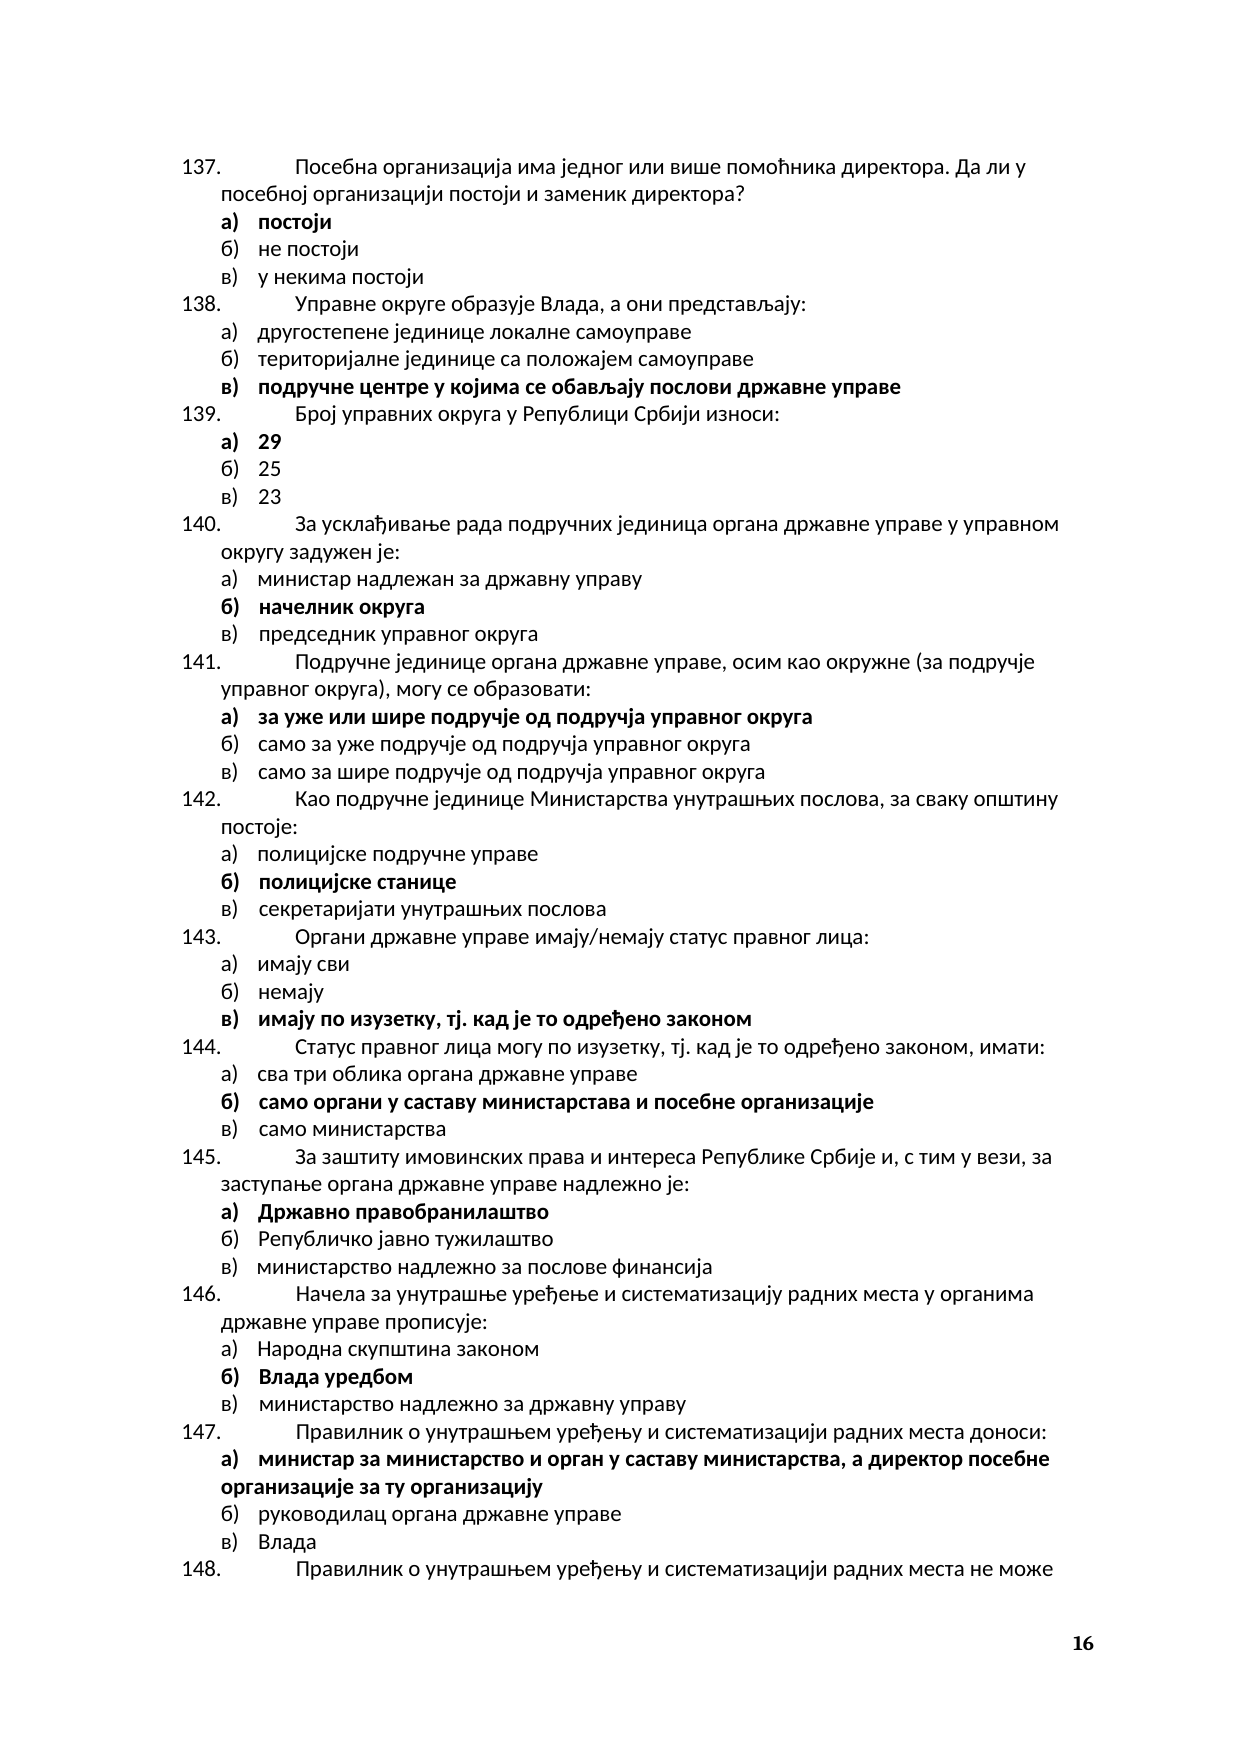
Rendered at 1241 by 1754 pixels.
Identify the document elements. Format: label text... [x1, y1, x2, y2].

text а) другостепене јединице локалне самоуправе [221, 317, 1088, 344]
list Управне округе образује Влада, а они представљају: [181, 289, 1088, 317]
list Подручне јединице органа државне управе, осим као окружне (за подручје управног округа), могу се образовати: [181, 647, 1088, 702]
text в) Влада [221, 1527, 1088, 1554]
text а) сва три облика органа државне управе [221, 1059, 1088, 1087]
text а) министар за министарство и орган у саставу министарства, а директор посебне организације за ту организацију [221, 1444, 1088, 1499]
text б) полицијске станице [221, 867, 1088, 894]
text б) 25 [221, 454, 1088, 482]
list Као подручне јединице Министарства унутрашњих послова, за сваку општину постоје: [181, 784, 1088, 839]
text в) само за шире подручје од подручја управног округа [221, 757, 1088, 784]
text в) министарство надлежно за послове финансија [221, 1252, 1088, 1279]
text в) министарство надлежно за државну управу [221, 1389, 1088, 1417]
text в) подручне центре у којима се обављају послови државне управе [221, 372, 1088, 399]
text б) начелник округа [221, 592, 1088, 619]
text в) само министарства [221, 1114, 1088, 1142]
list За заштиту имовинских права и интереса Републике Србије и, с тим у вези, за заступање органа државне управе надлежно је: [181, 1142, 1088, 1197]
list Начела за унутрашње уређење и систематизацију радних места у органима државне управе прописује: [181, 1279, 1088, 1334]
text б) територијалне јединице са положајем самоуправе [221, 344, 1088, 372]
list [181, 1554, 1088, 1582]
text а) за уже или шире подручје од подручја управног округа [221, 702, 1088, 729]
text б) Републичко јавно тужилаштво [221, 1224, 1088, 1252]
text в) у некима постоји [221, 262, 1088, 289]
list Органи државне управе имају/немају статус правног лица: [181, 922, 1088, 949]
text б) немају [221, 977, 1088, 1004]
text а) министар надлежан за државну управу [221, 564, 1088, 592]
text а) полицијске подручне управе [221, 839, 1088, 867]
text а) 29 [221, 427, 1088, 454]
text б) руководилац органа државне управе [221, 1499, 1088, 1527]
list Правилник о унутрашњем уређењу и систематизацији радних места доноси: [181, 1417, 1088, 1444]
text а) постоји [221, 207, 1088, 234]
text б) само за уже подручје од подручја управног округа [221, 729, 1088, 757]
text а) Државно правобранилаштво [221, 1197, 1088, 1224]
text б) не постоји [221, 234, 1088, 262]
list Статус правног лица могу по изузетку, тј. кад је то одређено законом, имати: [181, 1032, 1088, 1059]
text а) Народна скупштина законом [221, 1334, 1088, 1362]
text в) секретаријати унутрашњих послова [221, 894, 1088, 922]
text б) Влада уредбом [221, 1362, 1088, 1389]
text а) имају сви [221, 949, 1088, 977]
text в) 23 [221, 482, 1088, 509]
list Број управних округа у Републици Србији износи: [181, 399, 1088, 427]
text в) председник управног округа [221, 619, 1088, 647]
text в) имају по изузетку, тј. кад је то одређено законом [221, 1004, 1088, 1032]
list Посебна организација има једног или више помоћника директора. Да ли у посебној организацији постоји и заменик директора? [181, 152, 1088, 207]
list За усклађивање рада подручних јединица органа државне управе у управном округу задужен је: [181, 509, 1088, 564]
text б) само органи у саставу министарстава и посебне организације [221, 1087, 1088, 1114]
